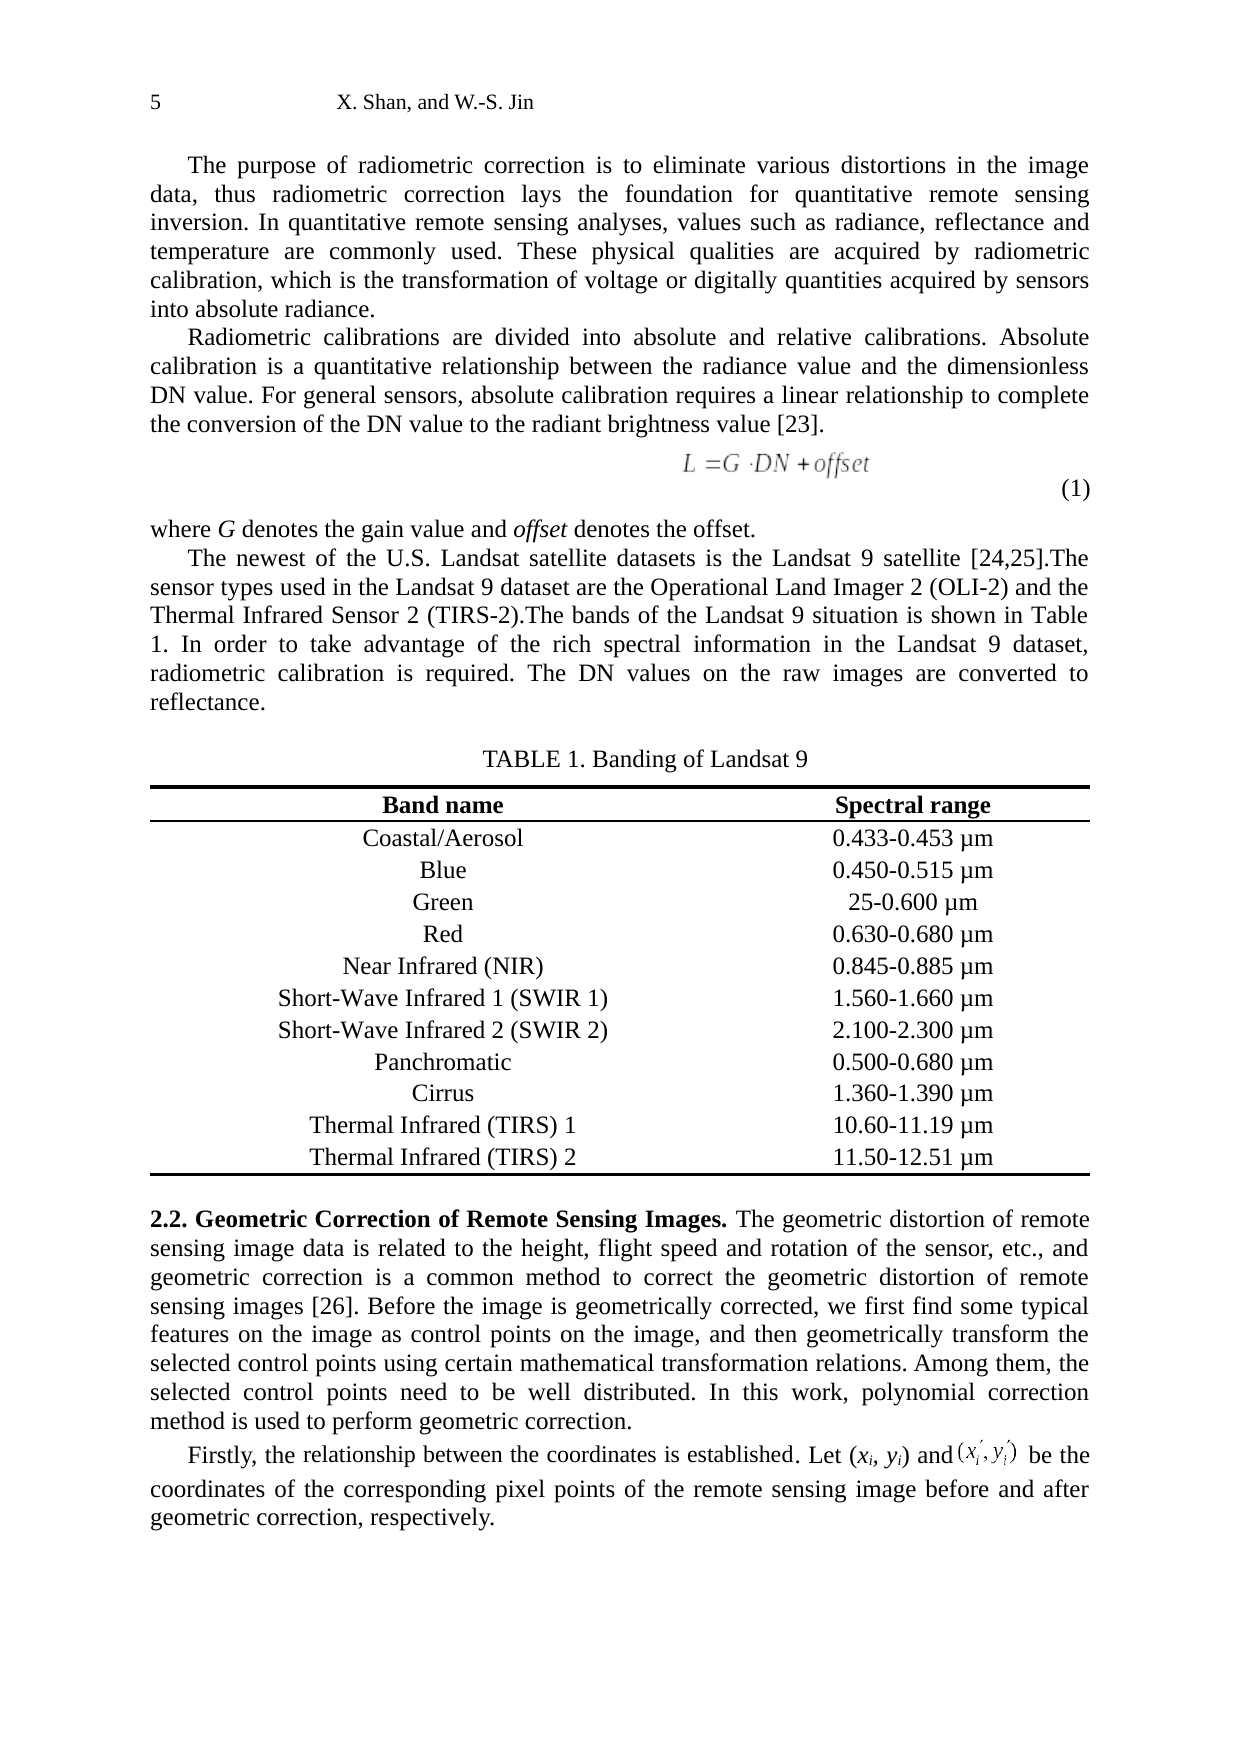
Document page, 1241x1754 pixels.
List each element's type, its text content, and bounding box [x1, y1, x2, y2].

text (1) [150, 450, 1090, 502]
table_cell 0.433-0.453 µm [736, 822, 1090, 854]
table_cell Thermal Infrared (TIRS) 1 [150, 1109, 736, 1141]
text The newest of the U.S. Landsat satellite datasets is the Landsat 9 satellite [24,25].The sensor types used in the Landsat 9 dataset are the Operational Land Imager 2 (OLI-2) and the Thermal Infrared Sensor 2 (TIRS-2).The bands of the Landsat 9 situation is shown in Table 1. In order to take advantage of the rich spectral information in the Landsat 9 dataset, radiometric calibration is required. The DN values on the raw images are converted to reflectance. [150, 543, 1090, 715]
table_cell 1.560-1.660 µm [736, 981, 1090, 1013]
table_cell Short-Wave Infrared 2 (SWIR 2) [150, 1013, 736, 1045]
table_header Band name [150, 789, 736, 820]
table_cell 10.60-11.19 µm [736, 1109, 1090, 1141]
table_cell 1.360-1.390 µm [736, 1077, 1090, 1109]
table_cell Thermal Infrared (TIRS) 2 [150, 1141, 736, 1173]
table_cell Coastal/Aerosol [150, 822, 736, 854]
text 2.2. Geometric Correction of Remote Sensing Images. The geometric distortion of remote sensing image data is related to the height, flight speed and rotation of the sensor, etc., and geometric correction is a common method to correct the geometric distortion of remote sensing images [26]. Before the image is geometrically corrected, we first find some typical features on the image as control points on the image, and then geometrically transform the selected control points using certain mathematical transformation relations. Among them, the selected control points need to be well distributed. In this work, polynomial correction method is used to perform geometric correction. [150, 1204, 1090, 1434]
table_cell 2.100-2.300 µm [736, 1013, 1090, 1045]
table_cell 0.500-0.680 µm [736, 1045, 1090, 1077]
text Firstly, the relationship between the coordinates is established. Let (xi, yi) and be the coordinates of the corresponding pixel points of the remote sensing image before and after geometric correction, respectively. [150, 1434, 1090, 1531]
table_header Spectral range [736, 789, 1090, 820]
table_cell Green [150, 886, 736, 918]
table_cell 0.845-0.885 µm [736, 950, 1090, 981]
table_cell Panchromatic [150, 1045, 736, 1077]
table_cell Near Infrared (NIR) [150, 950, 736, 981]
table_cell Red [150, 918, 736, 949]
text The purpose of radiometric correction is to eliminate various distortions in the image data, thus radiometric correction lays the foundation for quantitative remote sensing inversion. In quantitative remote sensing analyses, values such as radiance, reflectance and temperature are commonly used. These physical qualities are acquired by radiometric calibration, which is the transformation of voltage or digitally quantities acquired by sensors into absolute radiance. [150, 150, 1090, 322]
table_cell 11.50-12.51 µm [736, 1141, 1090, 1173]
table_cell Short-Wave Infrared 1 (SWIR 1) [150, 981, 736, 1013]
text Radiometric calibrations are divided into absolute and relative calibrations. Absolute calibration is a quantitative relationship between the radiance value and the dimensionless DN value. For general sensors, absolute calibration requires a linear relationship to complete the conversion of the DN value to the radiant brightness value [23]. [150, 322, 1090, 437]
table_cell 0.450-0.515 µm [736, 854, 1090, 886]
table_cell Blue [150, 854, 736, 886]
table_cell Cirrus [150, 1077, 736, 1109]
text TABLE 1. Banding of Landsat 9 [150, 744, 1090, 773]
table_cell 0.630-0.680 µm [736, 918, 1090, 949]
table_cell 25-0.600 µm [736, 886, 1090, 918]
text where G denotes the gain value and offset denotes the offset. [150, 514, 1090, 543]
